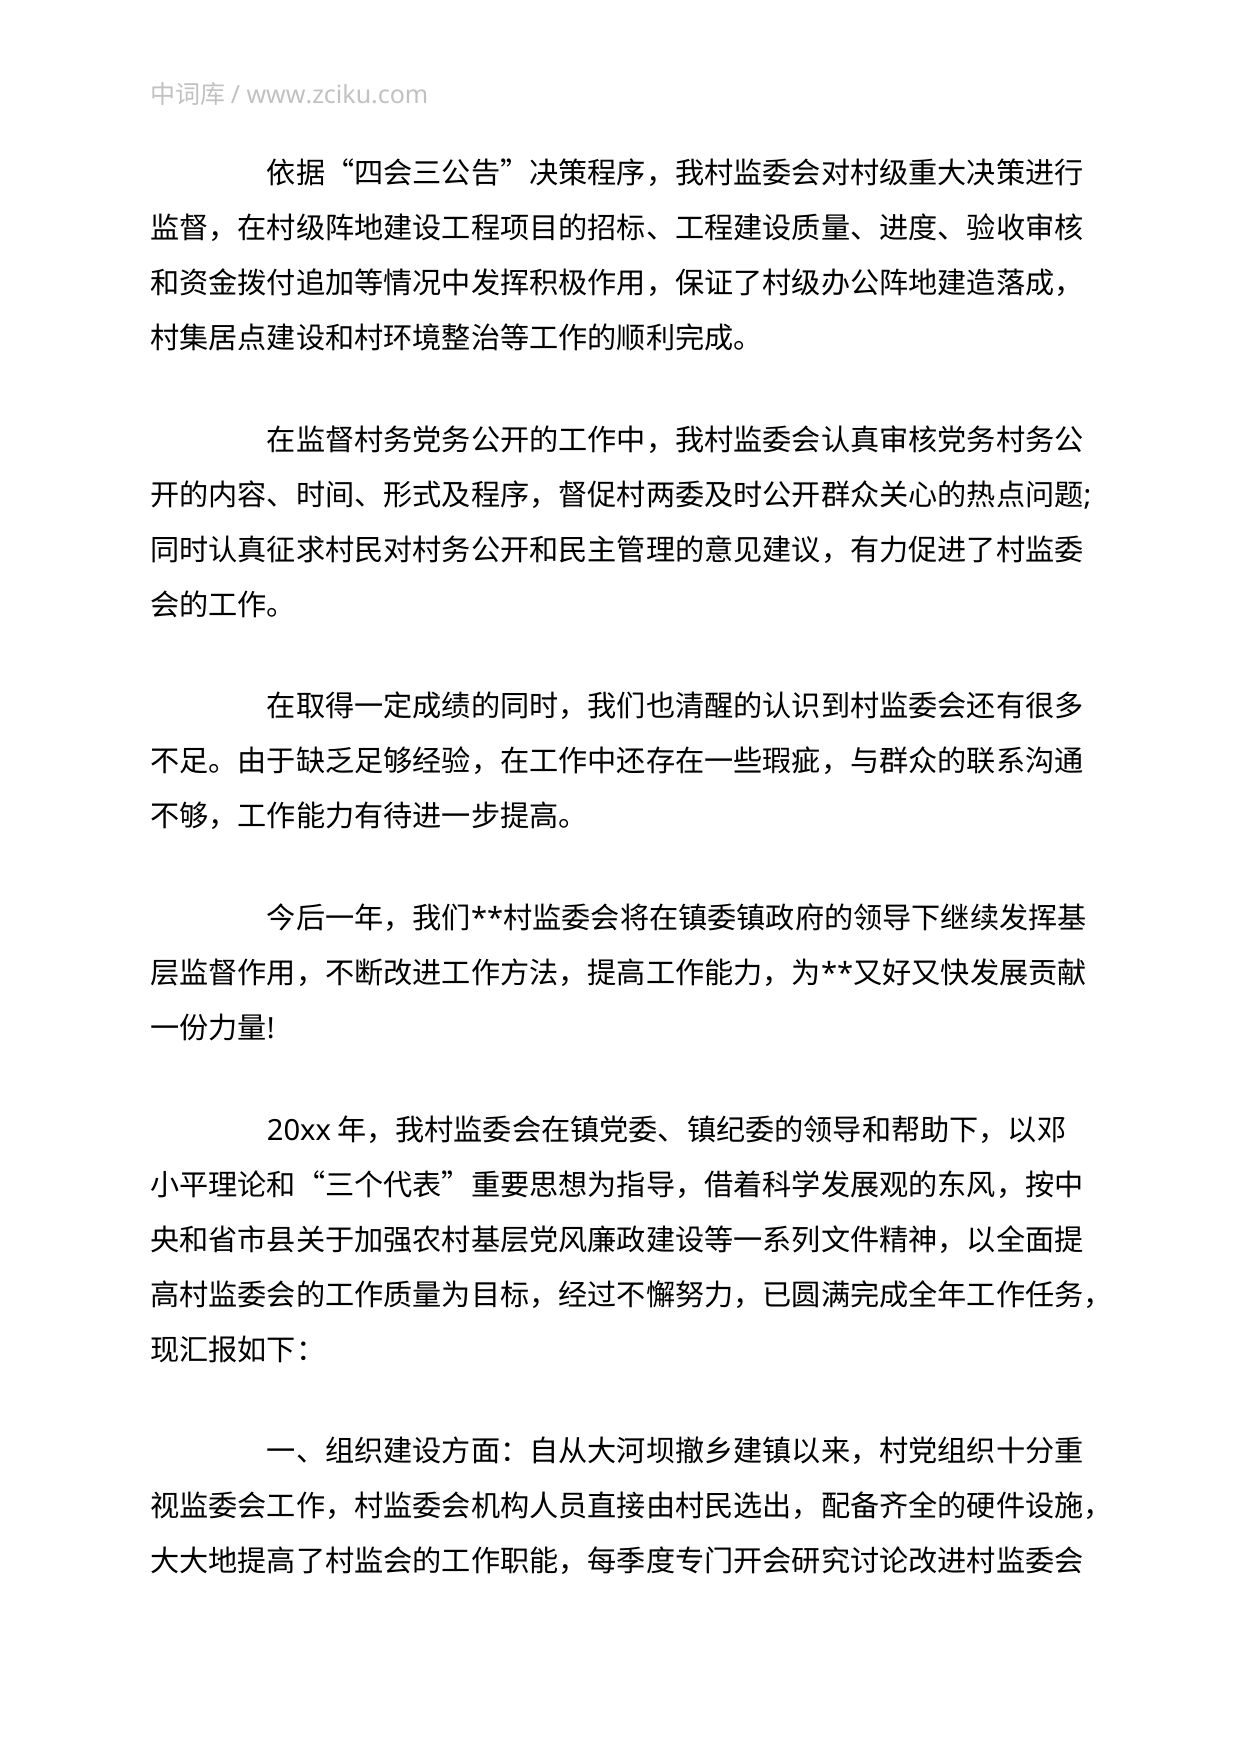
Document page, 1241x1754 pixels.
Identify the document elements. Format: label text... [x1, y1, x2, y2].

text 20xx年，我村监委会在镇党委、镇纪委的领导和帮助下，以邓小平理论和“三个代表”重要思想为指导，借着科学发展观的东风，按中央和省市县关于加强农村基层党风廉政建设等一系列文件精神，以全面提高村监委会的工作质量为目标，经过不懈努力，已圆满完成全年工作任务，现汇报如下： [150, 1107, 1090, 1368]
text 依据“四会三公告”决策程序，我村监委会对村级重大决策进行监督，在村级阵地建设工程项目的招标、工程建设质量、进度、验收审核和资金拨付追加等情况中发挥积极作用，保证了村级办公阵地建造落成，村集居点建设和村环境整治等工作的顺利完成。 [150, 150, 1090, 357]
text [150, 1428, 1090, 1580]
text 在监督村务党务公开的工作中，我村监委会认真审核党务村务公开的内容、时间、形式及程序，督促村两委及时公开群众关心的热点问题;同时认真征求村民对村务公开和民主管理的意见建议，有力促进了村监委会的工作。 [150, 416, 1090, 623]
text 今后一年，我们**村监委会将在镇委镇政府的领导下继续发挥基层监督作用，不断改进工作方法，提高工作能力，为**又好又快发展贡献一份力量! [150, 894, 1090, 1047]
text 在取得一定成绩的同时，我们也清醒的认识到村监委会还有很多不足。由于缺乏足够经验，在工作中还存在一些瑕疵，与群众的联系沟通不够，工作能力有待进一步提高。 [150, 683, 1090, 835]
